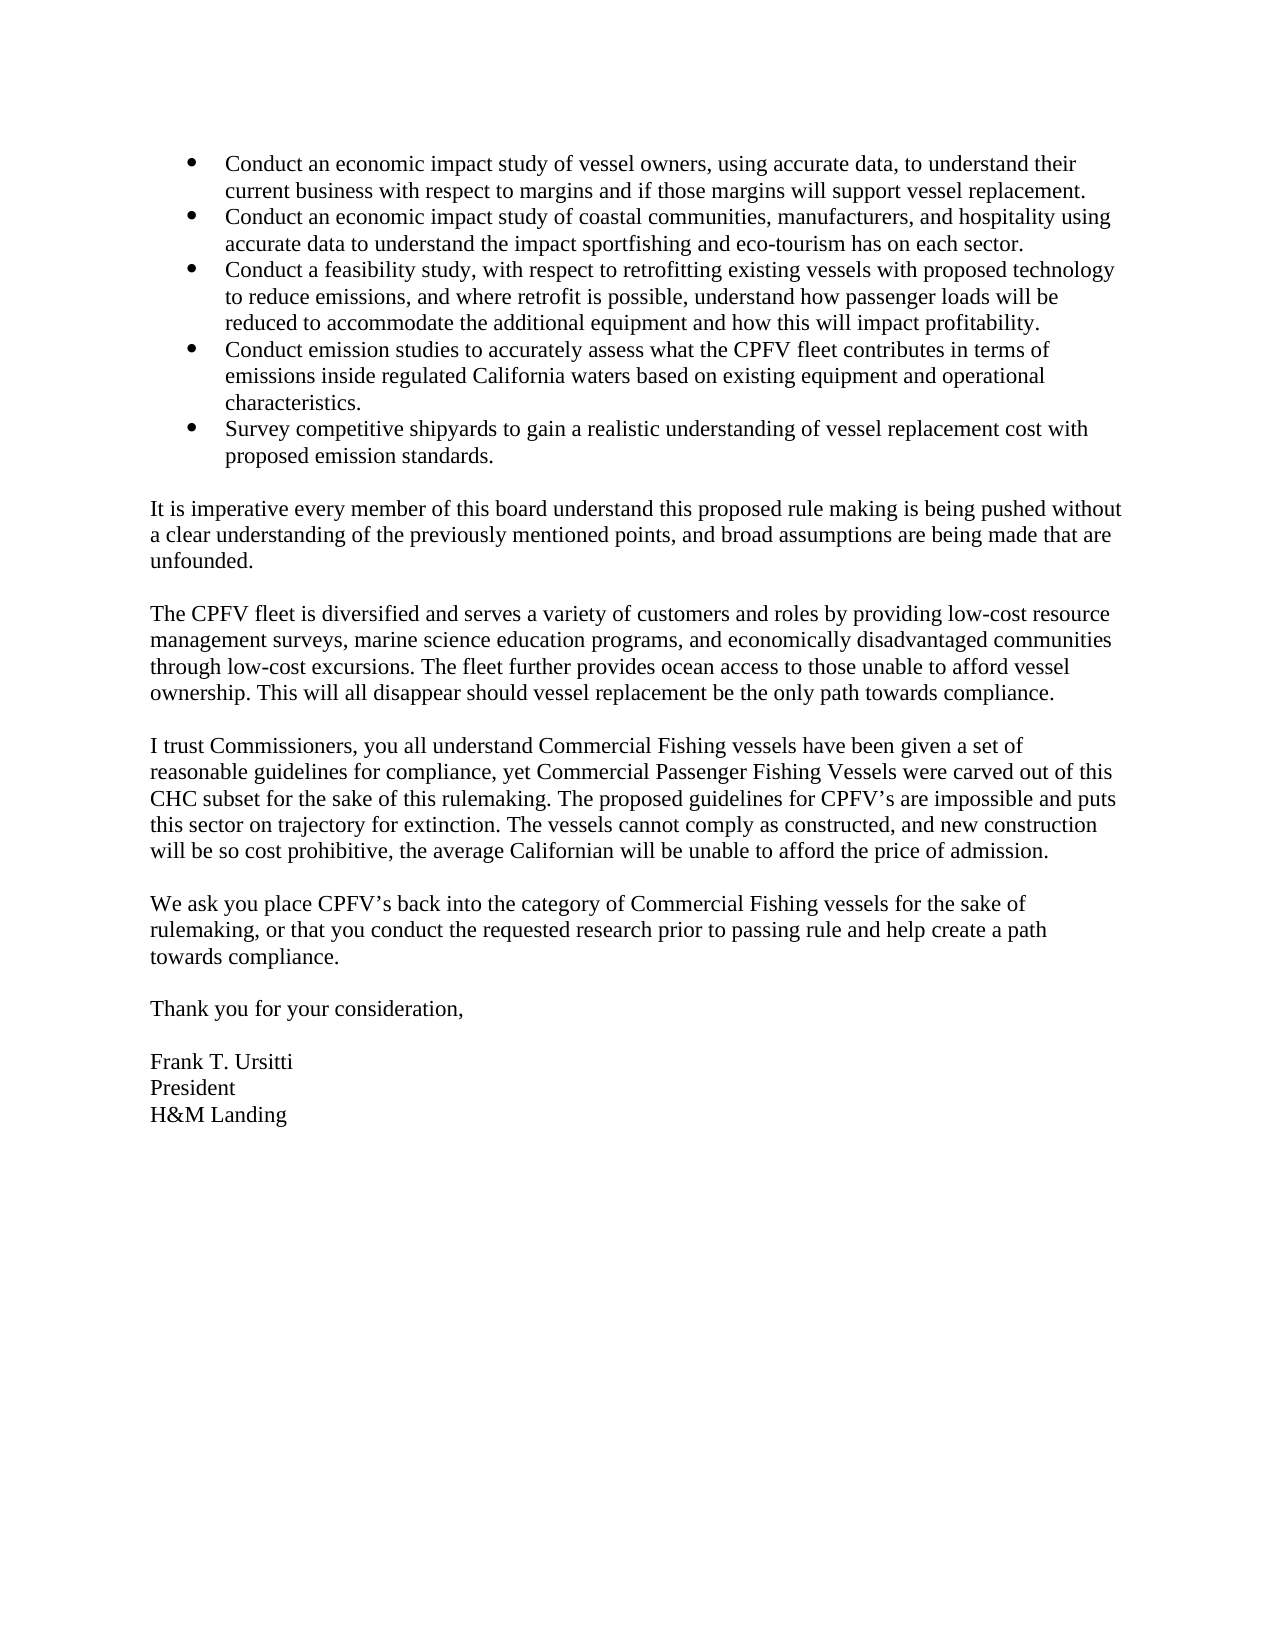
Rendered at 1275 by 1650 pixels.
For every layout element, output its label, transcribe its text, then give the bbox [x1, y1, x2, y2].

text I trust Commissioners, you all understand Commercial Fishing vessels have been given a set of reasonable guidelines for compliance, yet Commercial Passenger Fishing Vessels were carved out of this CHC subset for the sake of this rulemaking. The proposed guidelines for CPFV’s are impossible and puts this sector on trajectory for extinction. The vessels cannot comply as constructed, and new construction will be so cost prohibitive, the average Californian will be unable to afford the price of admission. [150, 732, 1125, 864]
list Conduct a feasibility study, with respect to retrofitting existing vessels with proposed technology to reduce emissions, and where retrofit is possible, understand how passenger loads will be reduced to accommodate the additional equipment and how this will impact profitability. [187, 256, 1125, 336]
list Survey competitive shipyards to gain a realistic understanding of vessel replacement cost with proposed emission standards. [187, 415, 1125, 468]
text It is imperative every member of this board understand this proposed rule making is being pushed without a clear understanding of the previously mentioned points, and broad assumptions are being made that are unfounded. [150, 495, 1125, 574]
text Thank you for your consideration, [150, 995, 1125, 1022]
list Conduct an economic impact study of coastal communities, manufacturers, and hospitality using accurate data to understand the impact sportfishing and eco-tourism has on each sector. [187, 203, 1125, 256]
text We ask you place CPFV’s back into the category of Commercial Fishing vessels for the sake of rulemaking, or that you conduct the requested research prior to passing rule and help create a path towards compliance. [150, 890, 1125, 969]
text Frank T. Ursitti [150, 1048, 1125, 1074]
text H&M Landing [150, 1101, 1125, 1127]
list Conduct an economic impact study of vessel owners, using accurate data, to understand their current business with respect to margins and if those margins will support vessel replacement. [187, 150, 1125, 203]
list Conduct emission studies to accurately assess what the CPFV fleet contributes in terms of emissions inside regulated California waters based on existing equipment and operational characteristics. [187, 336, 1125, 415]
text President [150, 1074, 1125, 1101]
text The CPFV fleet is diversified and serves a variety of customers and roles by providing low-cost resource management surveys, marine science education programs, and economically disadvantaged communities through low-cost excursions. The fleet further provides ocean access to those unable to afford vessel ownership. This will all disappear should vessel replacement be the only path towards compliance. [150, 600, 1125, 706]
